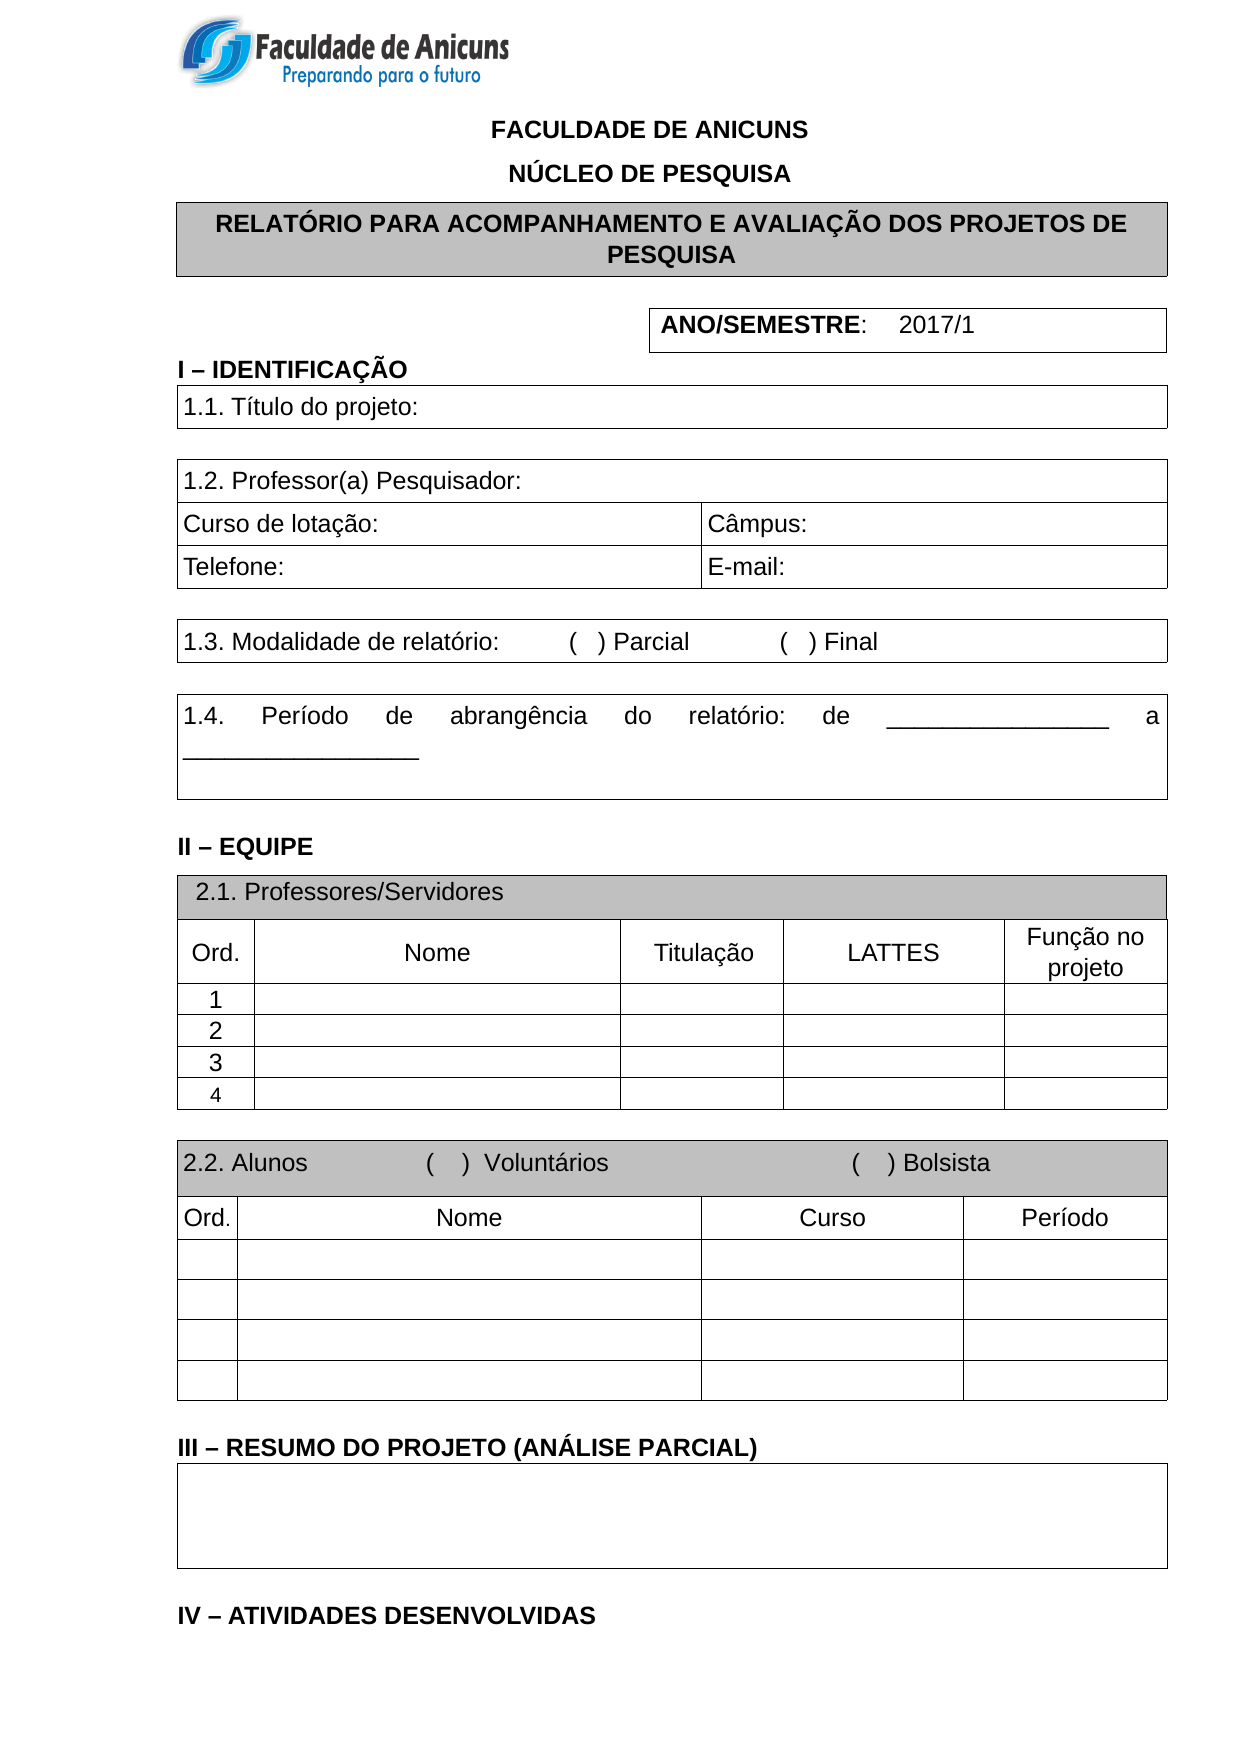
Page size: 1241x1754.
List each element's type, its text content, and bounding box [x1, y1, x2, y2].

text I – IDENTIFICAÇÃO [177, 353, 1122, 384]
table_cell [702, 1320, 963, 1360]
table_cell [784, 1078, 1004, 1109]
table_header RELATÓRIO PARA ACOMPANHAMENTO E AVALIAÇÃO DOS PROJETOS DE PESQUISA [177, 203, 1167, 276]
table_cell [784, 1015, 1004, 1046]
text IV – ATIVIDADES DESENVOLVIDAS [177, 1600, 1122, 1631]
table_cell [1005, 1078, 1167, 1109]
table_header 1.4. Período de abrangência do relatório: de ________________ a _________________ [178, 695, 1167, 799]
table_cell [178, 1320, 237, 1360]
text FACULDADE DE ANICUNS [177, 116, 1122, 144]
table_cell Câmpus: [702, 503, 1167, 545]
table_cell [255, 1078, 620, 1109]
table_cell [621, 1078, 783, 1109]
table_cell [964, 1320, 1167, 1360]
table_cell Curso de lotação: [178, 503, 701, 545]
table_cell [238, 1280, 701, 1319]
table_header 1.2. Professor(a) Pesquisador: [178, 460, 1167, 502]
table_cell [621, 984, 783, 1014]
table_cell [964, 1361, 1167, 1400]
table_cell Titulação [621, 920, 783, 983]
table_cell Período [964, 1197, 1167, 1238]
table_cell [178, 1361, 237, 1400]
table_cell Nome [238, 1197, 701, 1238]
table_cell [702, 1280, 963, 1319]
table_cell [621, 1047, 783, 1077]
text NÚCLEO DE PESQUISA [177, 159, 1122, 187]
picture [177, 14, 509, 89]
table_cell Função no projeto [1005, 920, 1167, 983]
table_cell 1 [178, 984, 254, 1014]
table_cell Ord. [178, 1197, 237, 1238]
table_cell [784, 984, 1004, 1014]
table_header 2.1. Professores/Servidores [178, 876, 1166, 919]
table_header 2.2. Alunos ( ) Voluntários ( ) Bolsista [178, 1141, 1167, 1196]
table_cell [178, 1240, 237, 1279]
table_cell 2 [178, 1015, 254, 1046]
table_cell [702, 1240, 963, 1279]
table_cell [178, 1280, 237, 1319]
table_cell [784, 1047, 1004, 1077]
table_cell Curso [702, 1197, 963, 1238]
table_cell [238, 1361, 701, 1400]
text III – RESUMO DO PROJETO (ANÁLISE PARCIAL) [177, 1432, 1122, 1463]
table_cell Telefone: [178, 546, 701, 588]
table_cell [621, 1015, 783, 1046]
table_cell [238, 1240, 701, 1279]
table_cell [255, 1047, 620, 1077]
table_cell [1005, 1047, 1167, 1077]
table_cell [964, 1280, 1167, 1319]
table_cell Nome [255, 920, 620, 983]
table_cell Ord. [178, 920, 254, 983]
table_header 1.3. Modalidade de relatório: ( ) Parcial ( ) Final [178, 620, 1167, 662]
table_header ANO/SEMESTRE: 2017/1 [650, 309, 1166, 352]
text II – EQUIPE [177, 831, 1122, 862]
table_cell [1005, 1015, 1167, 1046]
table_cell [238, 1320, 701, 1360]
table_header 1.1. Título do projeto: [178, 386, 1167, 427]
table_cell LATTES [784, 920, 1004, 983]
table_header [178, 1464, 1167, 1568]
table_cell [964, 1240, 1167, 1279]
table_cell [702, 1361, 963, 1400]
table_cell E-mail: [702, 546, 1167, 588]
table_cell 4 [178, 1078, 254, 1109]
table_cell [255, 984, 620, 1014]
table_cell [255, 1015, 620, 1046]
table_cell 3 [178, 1047, 254, 1077]
table_cell [1005, 984, 1167, 1014]
